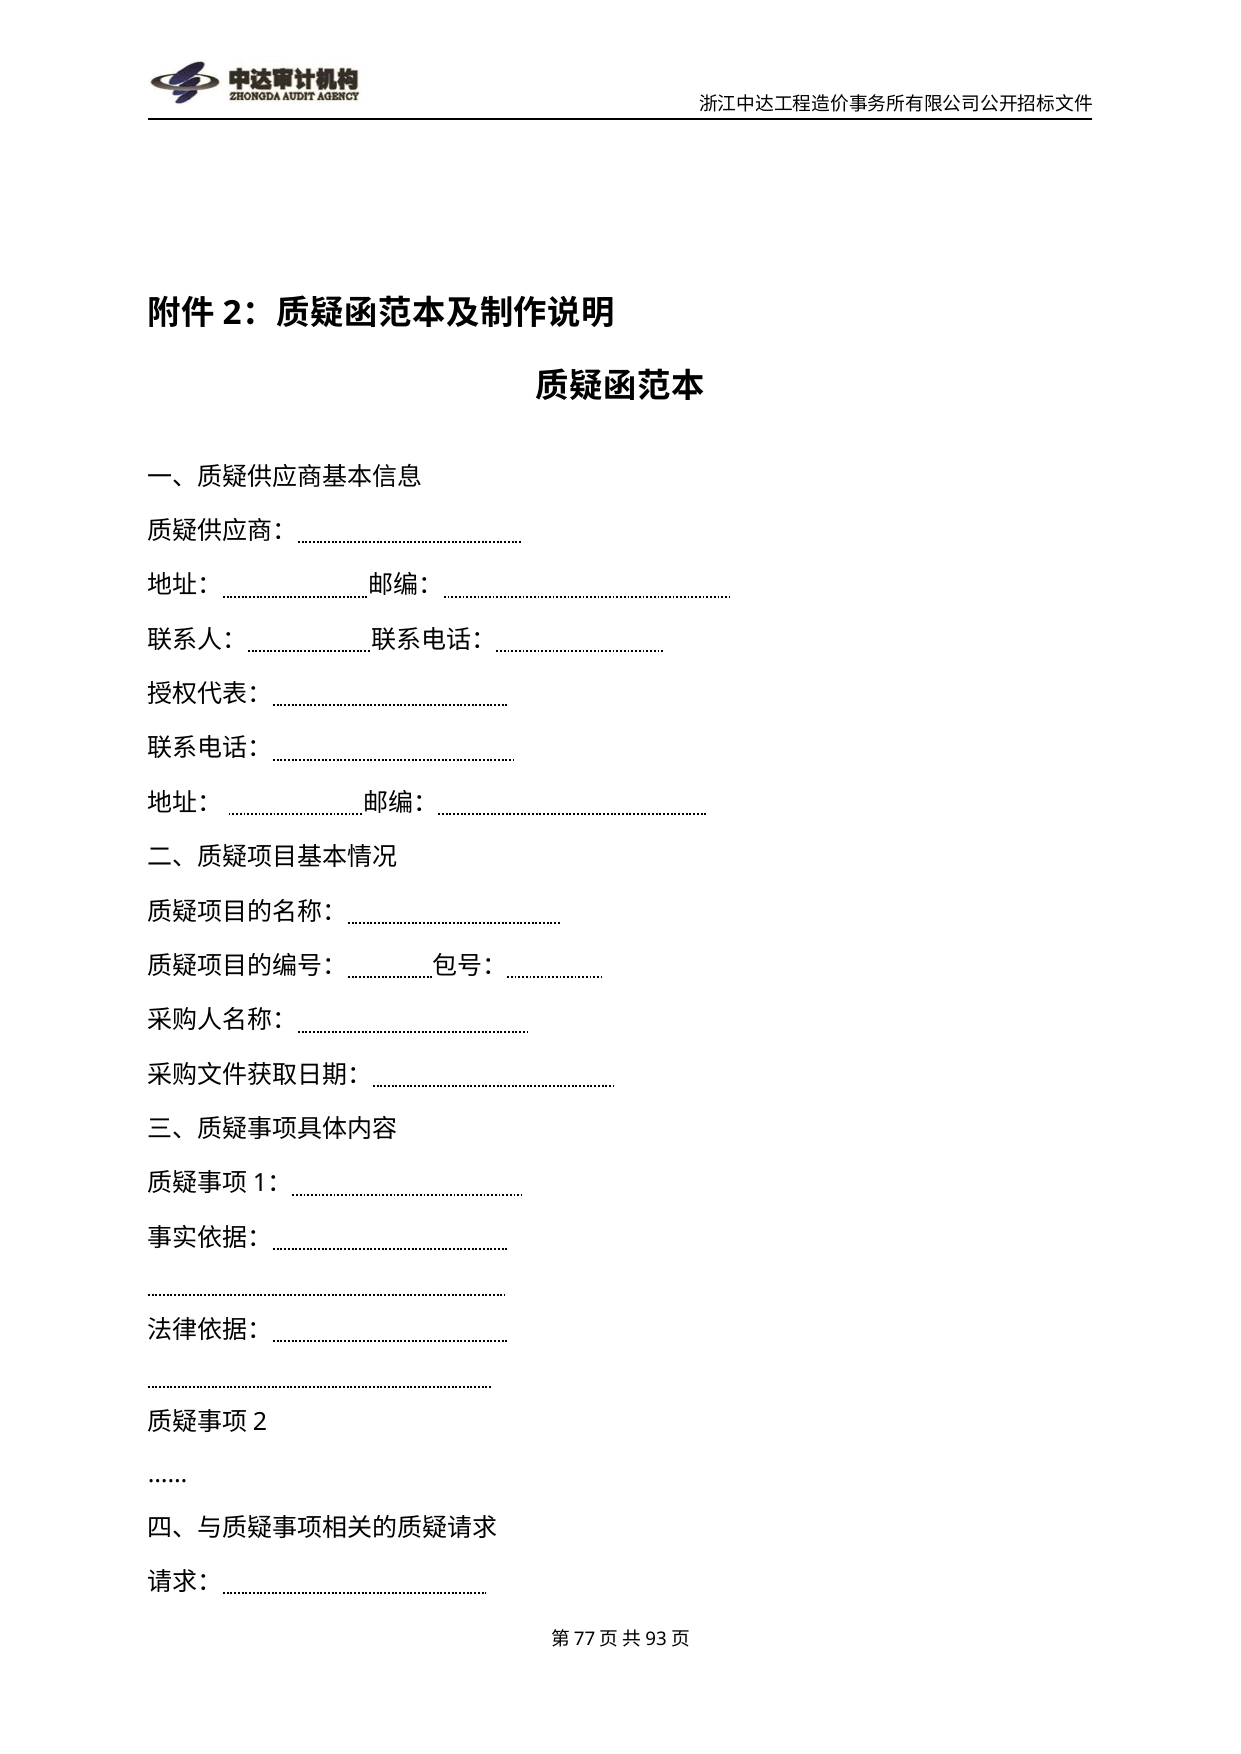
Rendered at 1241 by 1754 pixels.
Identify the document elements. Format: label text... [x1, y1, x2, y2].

text 质疑供应商： [148, 510, 1092, 547]
text 授权代表： [148, 673, 1092, 710]
text 质疑事项2 [148, 1402, 1092, 1438]
text 一、质疑供应商基本信息 [148, 456, 1092, 492]
text 二、质疑项目基本情况 [148, 837, 1092, 873]
text 采购文件获取日期： [148, 1054, 1092, 1090]
text 质疑函范本 [148, 359, 1092, 407]
text 附件2：质疑函范本及制作说明 [148, 286, 1092, 334]
text 采购人名称： [148, 1000, 1092, 1036]
text 三、质疑事项具体内容 [148, 1108, 1092, 1145]
text 事实依据： [148, 1217, 1092, 1253]
text 联系人： 联系电话： [148, 619, 1092, 655]
text 质疑项目的编号： 包号： [148, 945, 1092, 982]
text 法律依据： [148, 1309, 1092, 1346]
picture [147, 60, 367, 105]
text …… [148, 1456, 1092, 1490]
text 地址： 邮编： [148, 782, 1092, 818]
text 请求： [148, 1561, 1092, 1598]
text 联系电话： [148, 728, 1092, 764]
text 四、与质疑事项相关的质疑请求 [148, 1507, 1092, 1543]
text 地址： 邮编： [148, 565, 1092, 601]
text 质疑事项1： [148, 1163, 1092, 1199]
text 质疑项目的名称： [148, 891, 1092, 927]
